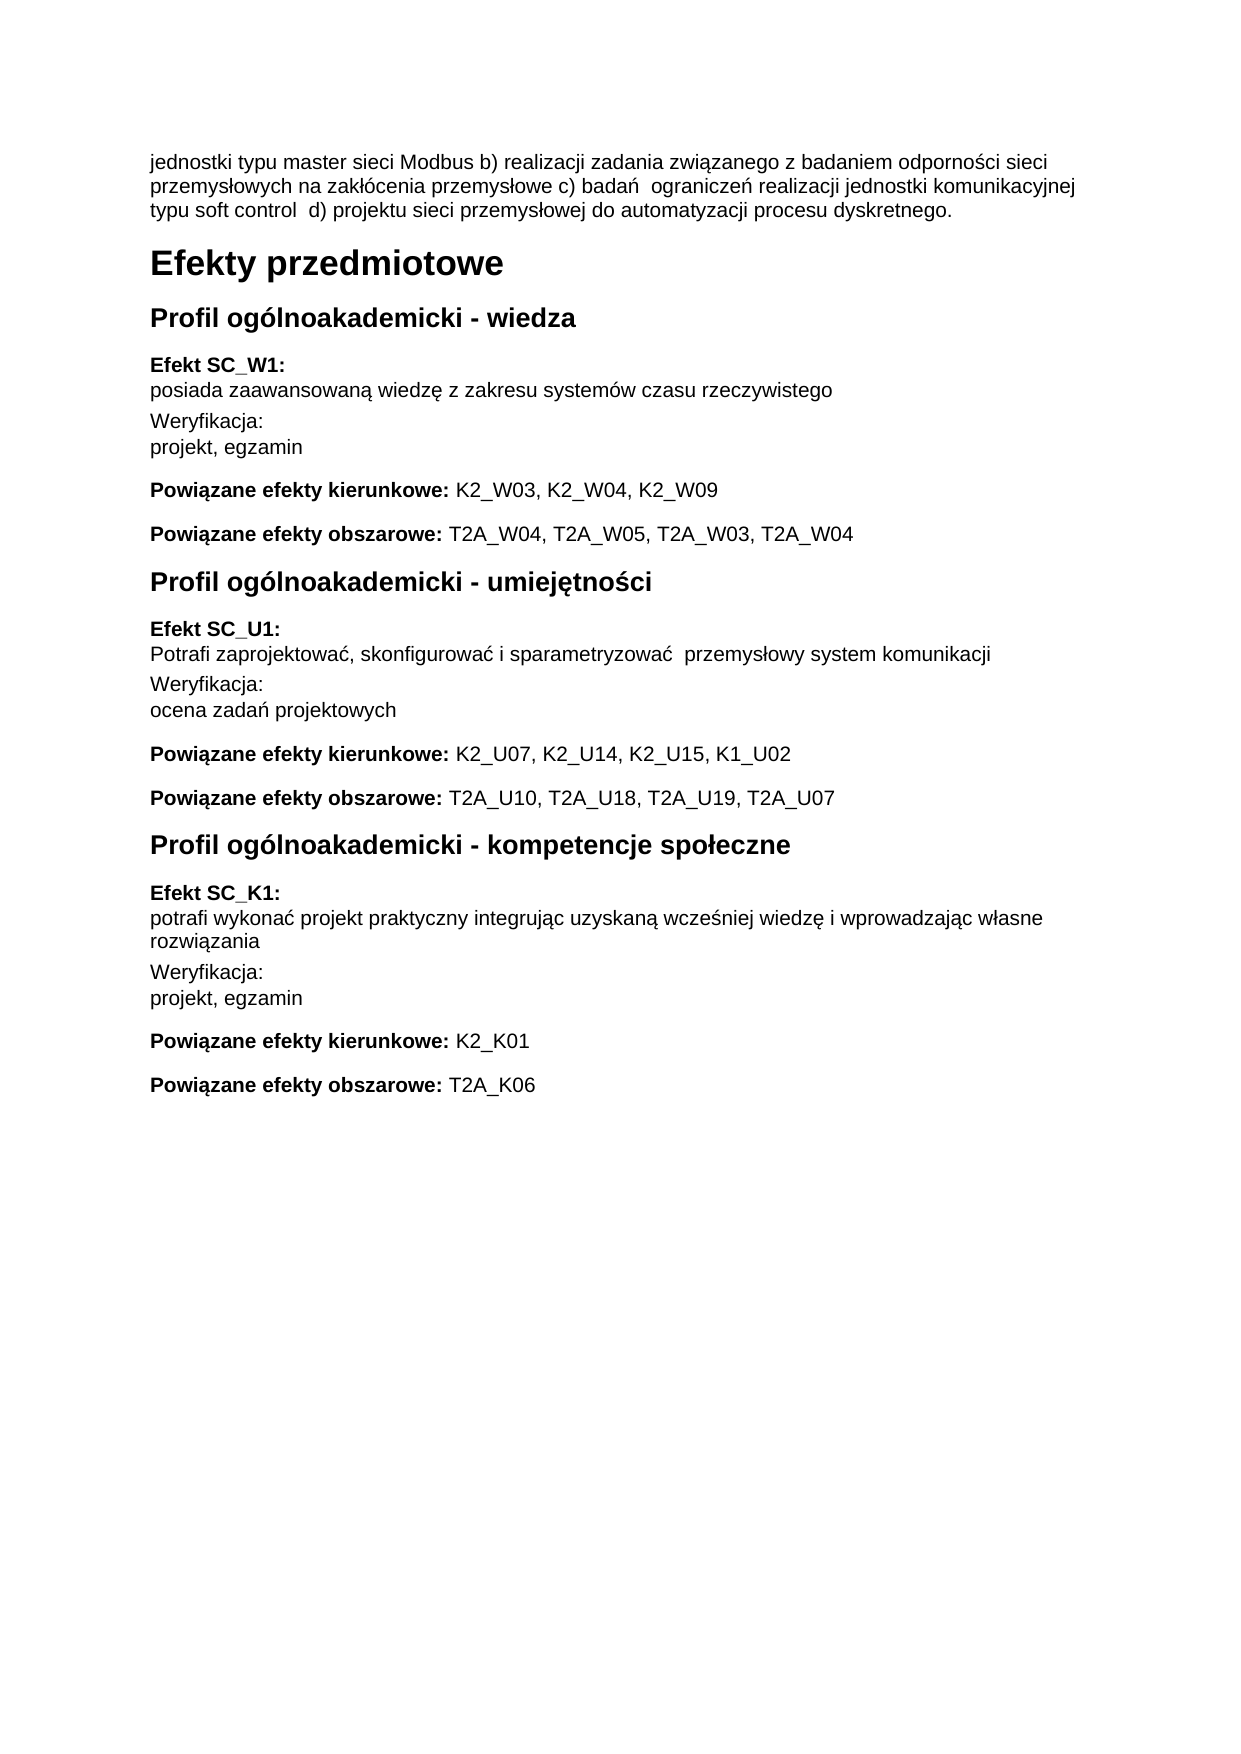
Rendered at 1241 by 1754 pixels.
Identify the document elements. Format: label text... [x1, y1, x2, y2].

text Efekt SC_W1: [150, 353, 1090, 377]
text projekt, egzamin [150, 986, 1090, 1009]
text Powiązane efekty obszarowe: T2A_W04, T2A_W05, T2A_W03, T2A_W04 [150, 522, 1090, 546]
text Powiązane efekty obszarowe: T2A_K06 [150, 1073, 1090, 1097]
text Efekt SC_K1: [150, 880, 1090, 904]
text Powiązane efekty kierunkowe: K2_K01 [150, 1029, 1090, 1053]
text ocena zadań projektowych [150, 698, 1090, 722]
subtitle Profil ogólnoakademicki - kompetencje społeczne [150, 829, 1090, 861]
text potrafi wykonać projekt praktyczny integrując uzyskaną wcześniej wiedzę i wprowadzając własne rozwiązania [150, 905, 1090, 953]
text Weryfikacja: [150, 408, 1090, 432]
text Efekt SC_U1: [150, 617, 1090, 641]
subtitle Profil ogólnoakademicki - wiedza [150, 302, 1090, 333]
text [150, 150, 1090, 222]
text Powiązane efekty obszarowe: T2A_U10, T2A_U18, T2A_U19, T2A_U07 [150, 786, 1090, 809]
text Powiązane efekty kierunkowe: K2_W03, K2_W04, K2_W09 [150, 478, 1090, 502]
text Powiązane efekty kierunkowe: K2_U07, K2_U14, K2_U15, K1_U02 [150, 742, 1090, 766]
text Weryfikacja: [150, 959, 1090, 983]
subtitle Efekty przedmiotowe [150, 242, 1090, 282]
text Potrafi zaprojektować, skonfigurować i sparametryzować przemysłowy system komunikacji [150, 642, 1090, 666]
text posiada zaawansowaną wiedzę z zakresu systemów czasu rzeczywistego [150, 378, 1090, 402]
text projekt, egzamin [150, 434, 1090, 458]
subtitle Profil ogólnoakademicki - umiejętności [150, 566, 1090, 597]
text Weryfikacja: [150, 672, 1090, 696]
